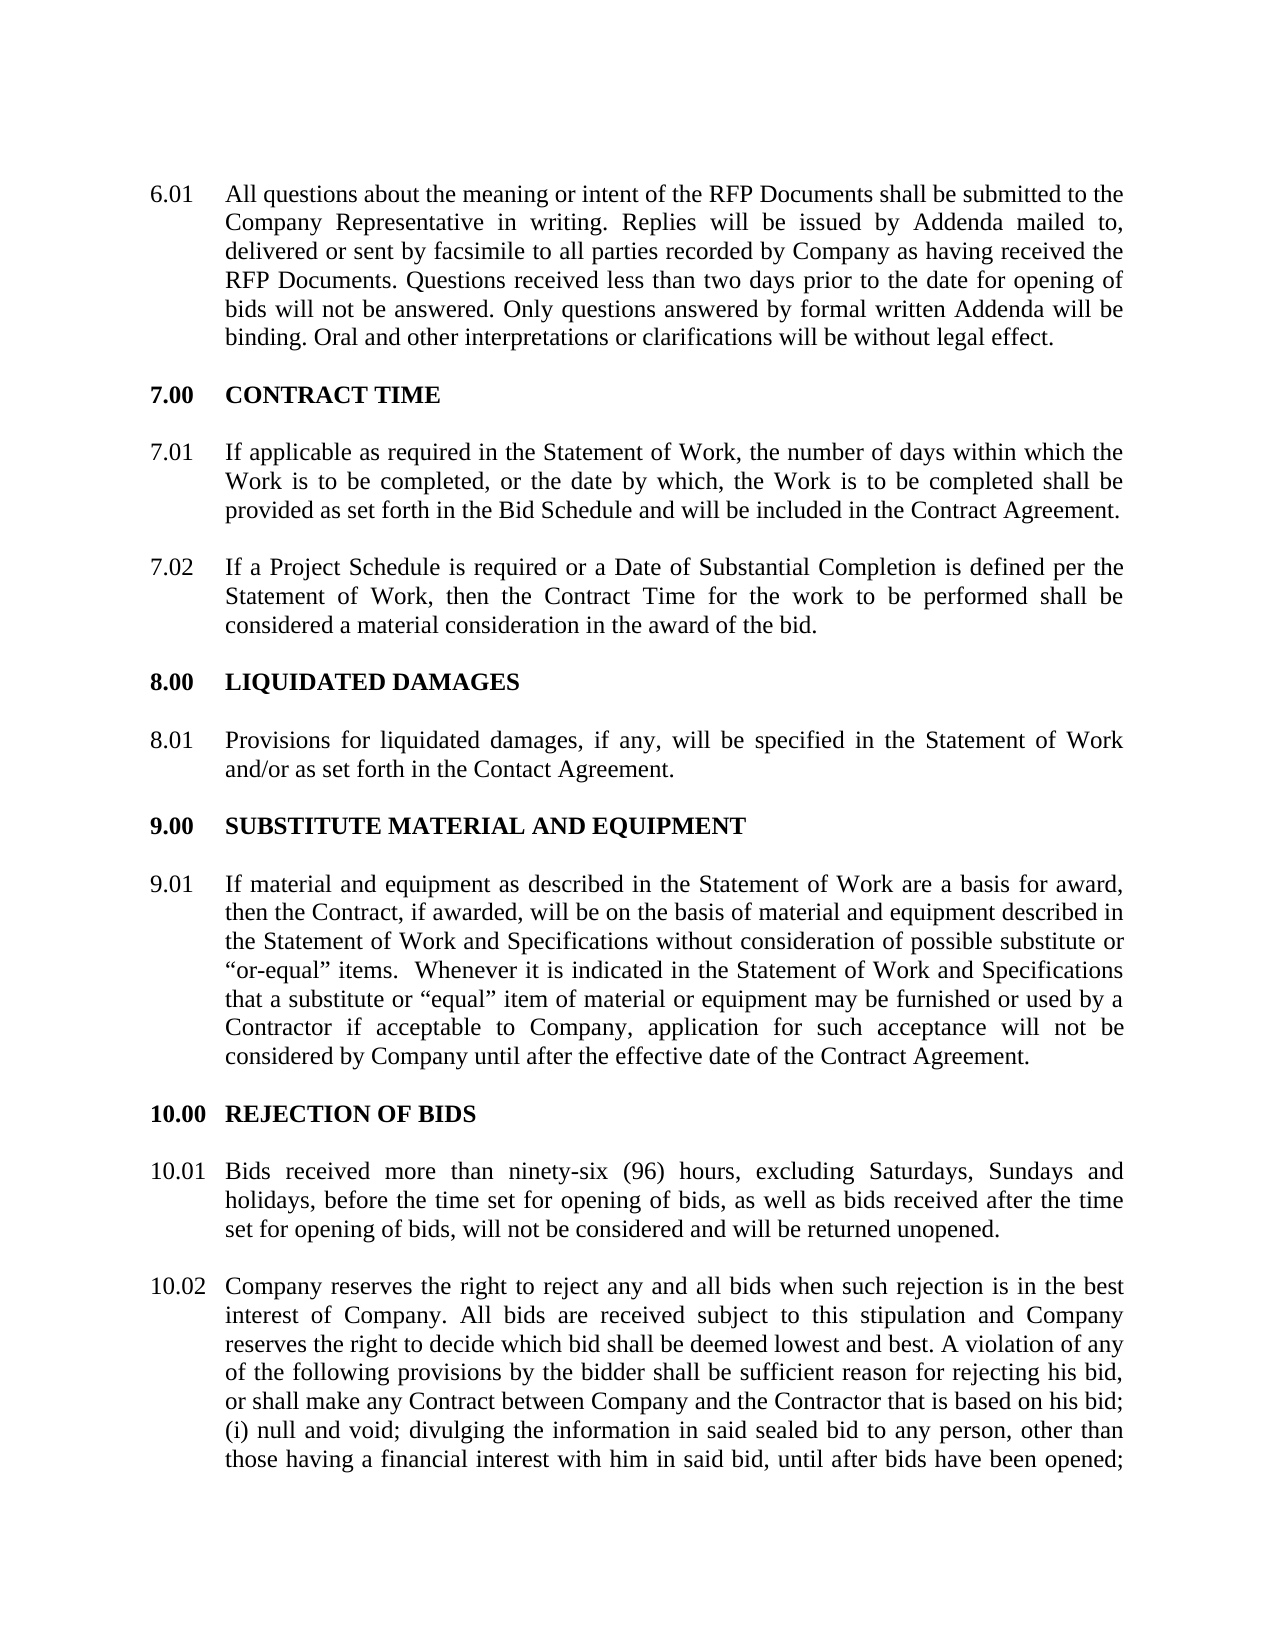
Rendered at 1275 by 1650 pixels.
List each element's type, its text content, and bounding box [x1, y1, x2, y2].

text 9.00 SUBSTITUTE MATERIAL AND EQUIPMENT [150, 811, 1125, 840]
text 8.00 LIQUIDATED DAMAGES [150, 667, 1125, 696]
text 8.01 Provisions for liquidated damages, if any, will be specified in the Statement of Work and/or as set forth in the Contact Agreement. [150, 725, 1125, 782]
text 10.00 REJECTION OF BIDS [150, 1099, 1125, 1127]
text 9.01 If material and equipment as described in the Statement of Work are a basis for award, then the Contract, if awarded, will be on the basis of material and equipment described in the Statement of Work and Specifications without consideration of possible substitute or “or-equal” items. Whenever it is indicated in the Statement of Work and Specifications that a substitute or “equal” item of material or equipment may be furnished or used by a Contractor if acceptable to Company, application for such acceptance will not be considered by Company until after the effective date of the Contract Agreement. [150, 869, 1125, 1070]
text 10.01 Bids received more than ninety-six (96) hours, excluding Saturdays, Sundays and holidays, before the time set for opening of bids, as well as bids received after the time set for opening of bids, will not be considered and will be returned unopened. [150, 1156, 1125, 1242]
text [150, 1271, 1125, 1472]
text 7.00 CONTRACT TIME [150, 380, 1125, 409]
text 7.02 If a Project Schedule is required or a Date of Substantial Completion is defined per the Statement of Work, then the Contract Time for the work to be performed shall be considered a material consideration in the award of the bid. [150, 552, 1125, 639]
text 6.01 All questions about the meaning or intent of the RFP Documents shall be submitted to the Company Representative in writing. Replies will be issued by Addenda mailed to, delivered or sent by facsimile to all parties recorded by Company as having received the RFP Documents. Questions received less than two days prior to the date for opening of bids will not be answered. Only questions answered by formal written Addenda will be binding. Oral and other interpretations or clarifications will be without legal effect. [150, 179, 1125, 351]
text 7.01 If applicable as required in the Statement of Work, the number of days within which the Work is to be completed, or the date by which, the Work is to be completed shall be provided as set forth in the Bid Schedule and will be included in the Contract Agreement. [150, 437, 1125, 524]
